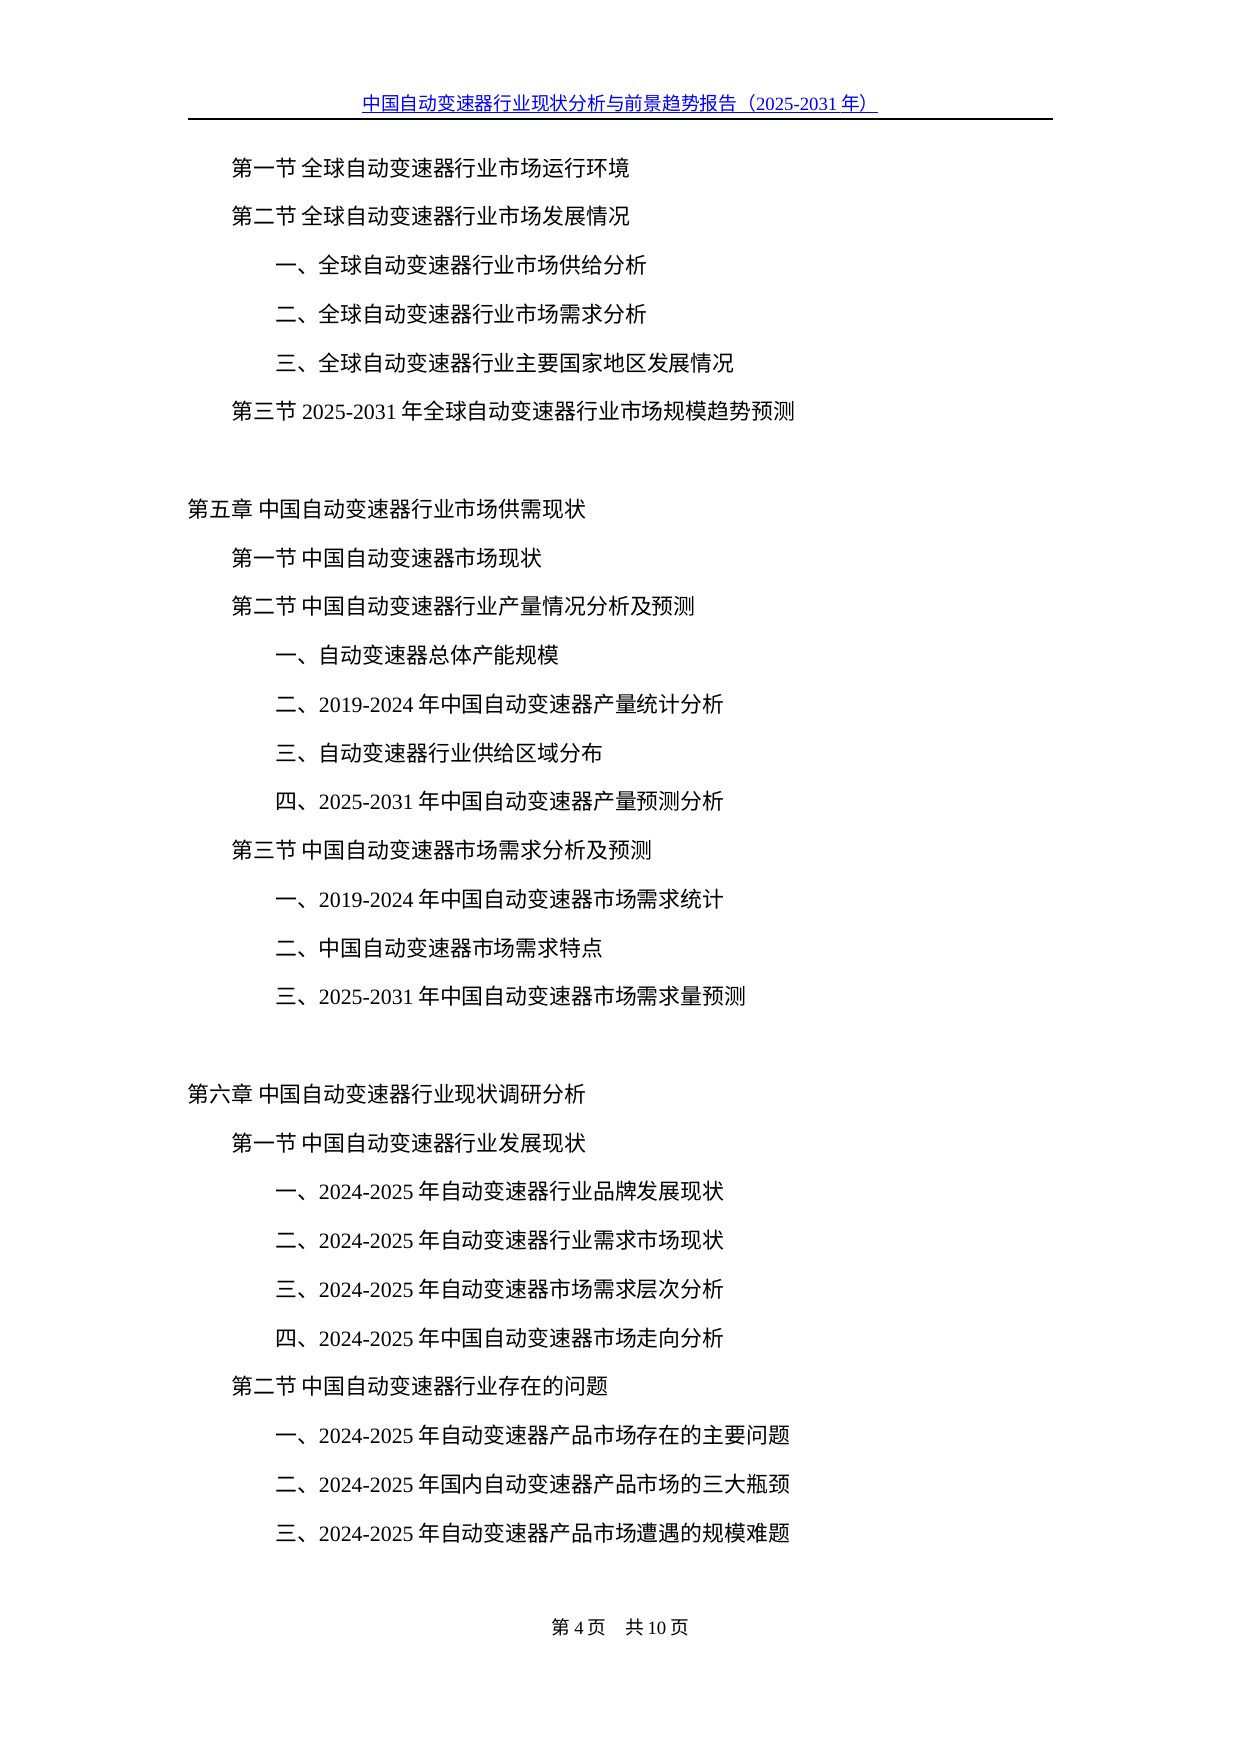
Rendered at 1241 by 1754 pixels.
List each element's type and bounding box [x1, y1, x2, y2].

text [187, 150, 1053, 1548]
